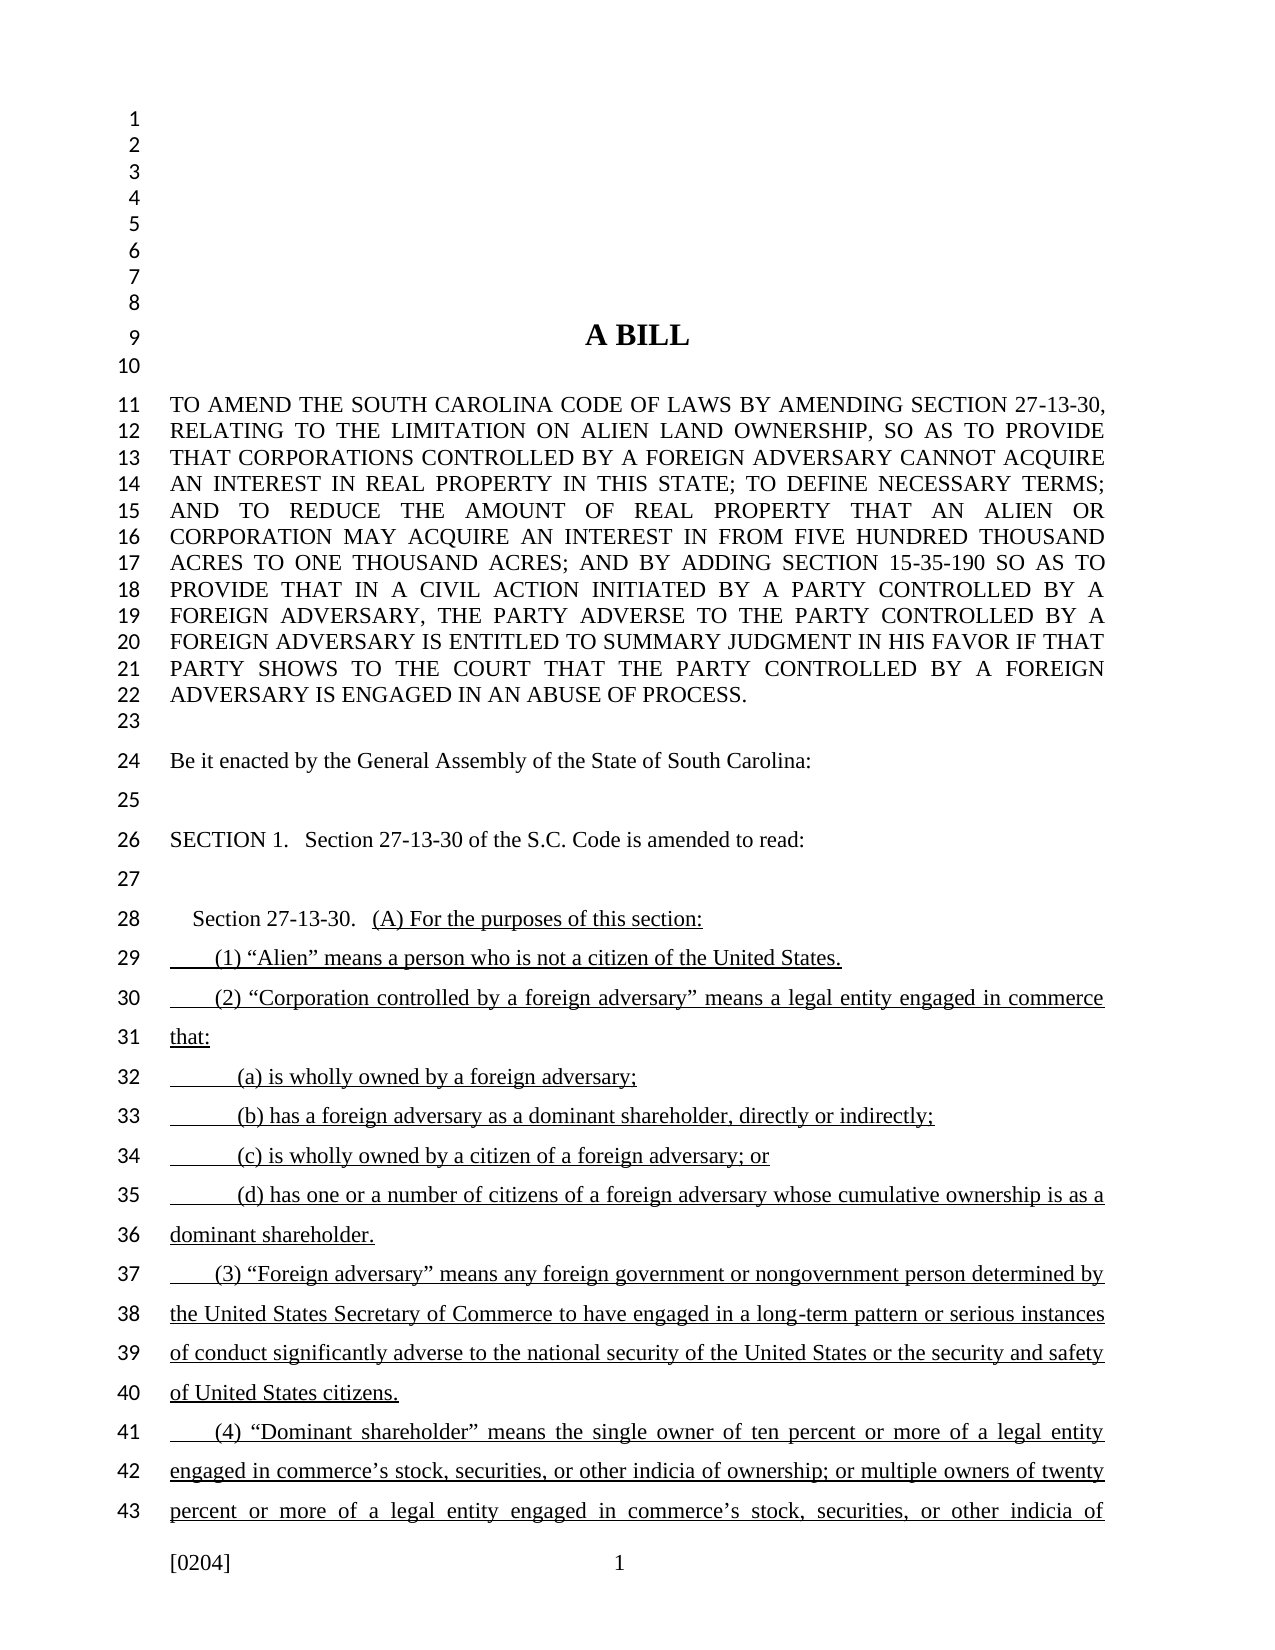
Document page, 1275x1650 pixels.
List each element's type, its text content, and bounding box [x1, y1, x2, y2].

text (c) is wholly owned by a citizen of a foreign adversary; or [169, 1142, 1106, 1168]
text A bill [169, 316, 1106, 352]
text Be it enacted by the General Assembly of the State of South Carolina: [169, 747, 1106, 773]
text (1) “Alien” means a person who is not a citizen of the United States. [169, 944, 1106, 971]
text (a) is wholly owned by a foreign adversary; [169, 1063, 1106, 1089]
text Section 27‑13‑30. (A) For the purposes of this section: [169, 905, 1106, 931]
text (b) has a foreign adversary as a dominant shareholder, directly or indirectly; [169, 1102, 1106, 1129]
text (3) “Foreign adversary” means any foreign government or nongovernment person determined by the United States Secretary of Commerce to have engaged in a long‑term pattern or serious instances of conduct significantly adverse to the national security of the United States or the security and safety of United States citizens. [169, 1260, 1106, 1405]
text SECTION 1. Section 27‑13‑30 of the S.C. Code is amended to read: [169, 826, 1106, 852]
text (d) has one or a number of citizens of a foreign adversary whose cumulative ownership is as a dominant shareholder. [169, 1181, 1106, 1247]
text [169, 1418, 1106, 1523]
text (2) “Corporation controlled by a foreign adversary” means a legal entity engaged in commerce that: [169, 984, 1106, 1050]
